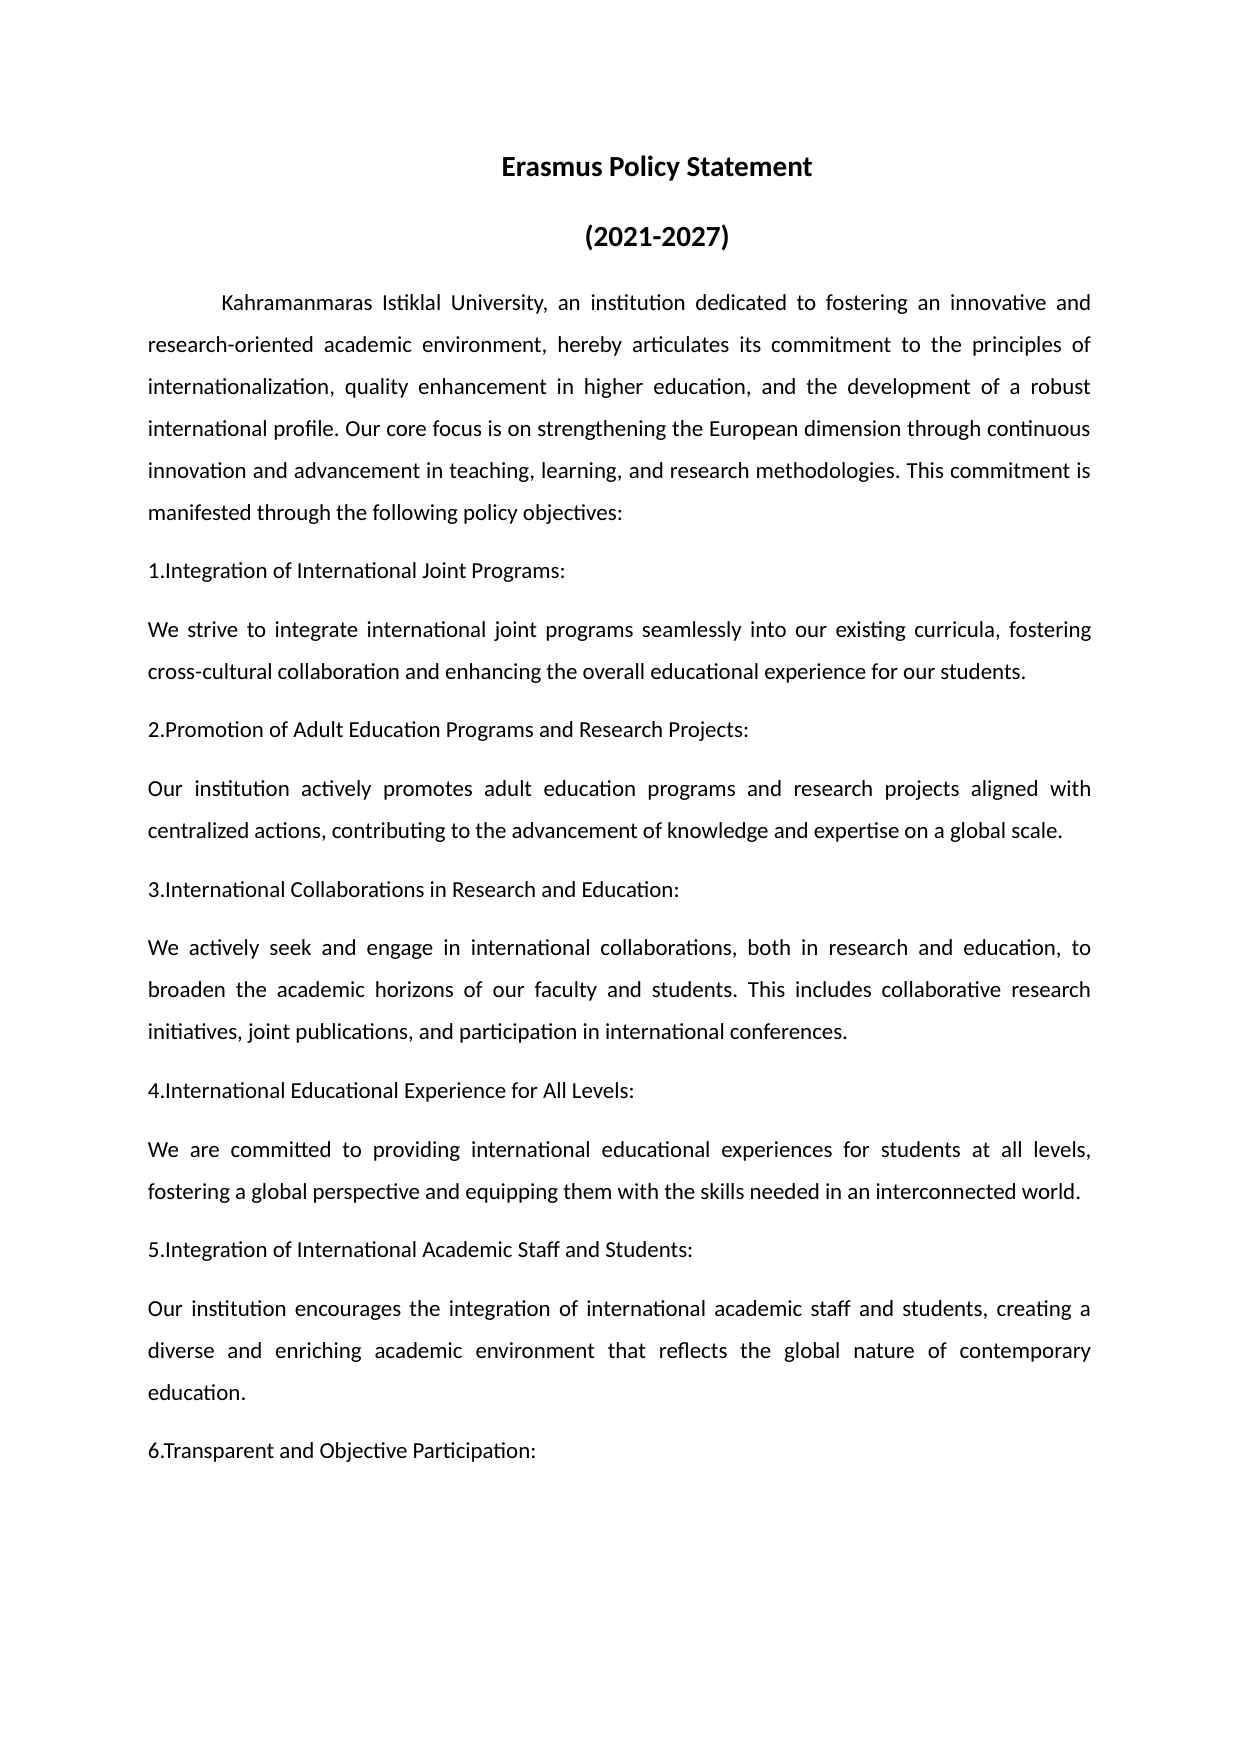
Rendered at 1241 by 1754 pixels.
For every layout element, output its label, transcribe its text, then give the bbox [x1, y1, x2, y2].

text We are committed to providing international educational experiences for students at all levels, fostering a global perspective and equipping them with the skills needed in an interconnected world. [148, 1135, 1093, 1205]
text Our institution encourages the integration of international academic staff and students, creating a diverse and enriching academic environment that reflects the global nature of contemporary education. [148, 1294, 1093, 1406]
text 4.International Educational Experience for All Levels: [148, 1076, 1093, 1104]
text Kahramanmaras Istiklal University, an institution dedicated to fostering an innovative and research-oriented academic environment, hereby articulates its commitment to the principles of internationalization, quality enhancement in higher education, and the development of a robust international profile. Our core focus is on strengthening the European dimension through continuous innovation and advancement in teaching, learning, and research methodologies. This commitment is manifested through the following policy objectives: [148, 288, 1093, 526]
text Erasmus Policy Statement [148, 148, 1093, 183]
text 3.International Collaborations in Research and Education: [148, 875, 1093, 903]
text (2021-2027) [148, 218, 1093, 253]
text 2.Promotion of Adult Education Programs and Research Projects: [148, 716, 1093, 744]
text 6.Transparent and Objective Participation: [148, 1437, 1093, 1465]
text 1.Integration of International Joint Programs: [148, 556, 1093, 584]
text We actively seek and engage in international collaborations, both in research and education, to broaden the academic horizons of our faculty and students. This includes collaborative research initiatives, joint publications, and participation in international conferences. [148, 933, 1093, 1046]
text Our institution actively promotes adult education programs and research projects aligned with centralized actions, contributing to the advancement of knowledge and expertise on a global scale. [148, 774, 1093, 844]
text 5.Integration of International Academic Staff and Students: [148, 1235, 1093, 1263]
text We strive to integrate international joint programs seamlessly into our existing curricula, fostering cross-cultural collaboration and enhancing the overall educational experience for our students. [148, 615, 1093, 685]
